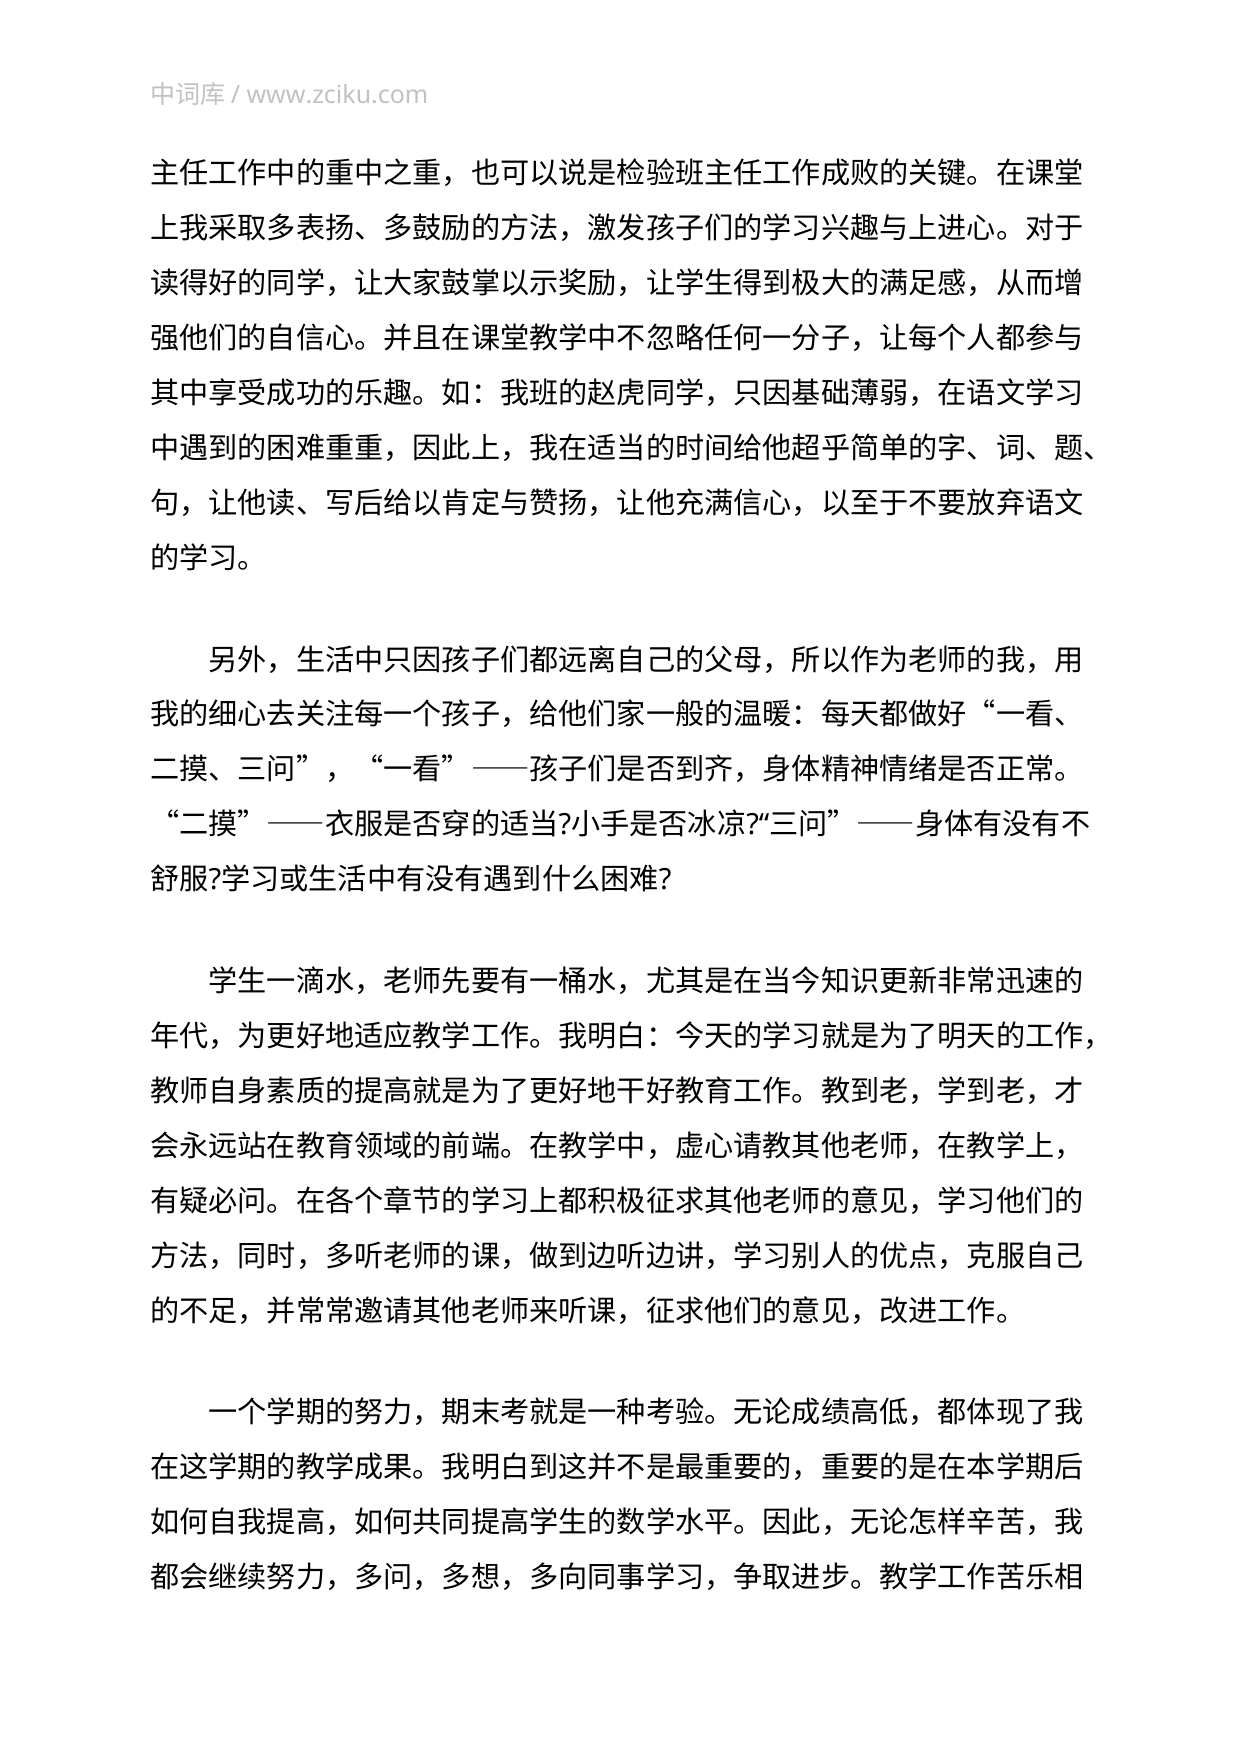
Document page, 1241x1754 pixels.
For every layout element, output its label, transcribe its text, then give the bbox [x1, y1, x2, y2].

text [150, 150, 1090, 577]
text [150, 1389, 1090, 1596]
text 学生一滴水，老师先要有一桶水，尤其是在当今知识更新非常迅速的年代，为更好地适应教学工作。我明白：今天的学习就是为了明天的工作，教师自身素质的提高就是为了更好地干好教育工作。教到老，学到老，才会永远站在教育领域的前端。在教学中，虚心请教其他老师，在教学上，有疑必问。在各个章节的学习上都积极征求其他老师的意见，学习他们的方法，同时，多听老师的课，做到边听边讲，学习别人的优点，克服自己的不足，并常常邀请其他老师来听课，征求他们的意见，改进工作。 [150, 958, 1090, 1329]
text 另外，生活中只因孩子们都远离自己的父母，所以作为老师的我，用我的细心去关注每一个孩子，给他们家一般的温暖：每天都做好“一看、二摸、三问”，“一看”——孩子们是否到齐，身体精神情绪是否正常。“二摸”——衣服是否穿的适当?小手是否冰凉?“三问”——身体有没有不舒服?学习或生活中有没有遇到什么困难? [150, 636, 1090, 898]
